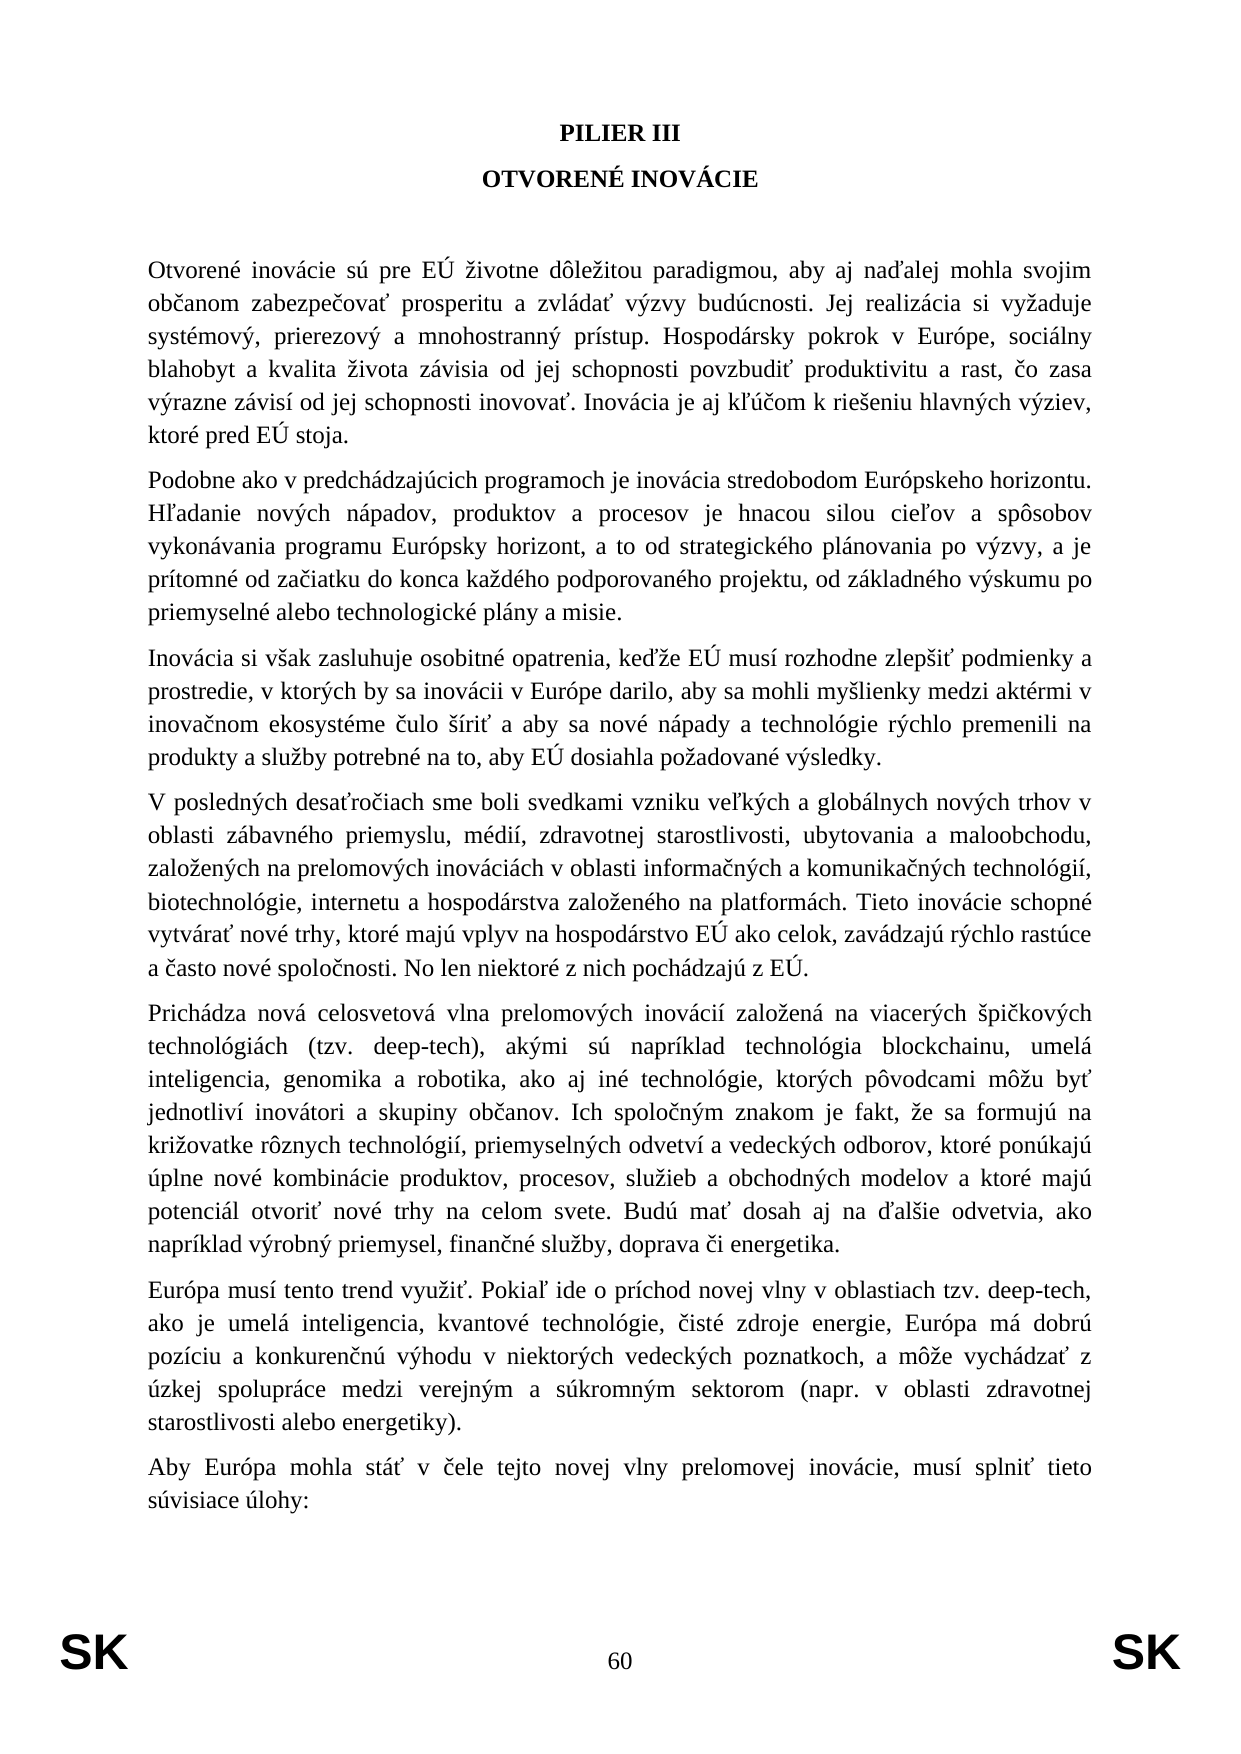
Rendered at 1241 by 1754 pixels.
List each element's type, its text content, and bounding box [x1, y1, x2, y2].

text OTVORENÉ INOVÁCIE [148, 164, 1093, 192]
text Európa musí tento trend využiť. Pokiaľ ide o príchod novej vlny v oblastiach tzv. deep-tech, ako je umelá inteligencia, kvantové technológie, čisté zdroje energie, Európa má dobrú pozíciu a konkurenčnú výhodu v niektorých vedeckých poznatkoch, a môže vychádzať z úzkej spolupráce medzi verejným a súkromným sektorom (napr. v oblasti zdravotnej starostlivosti alebo energetiky). [148, 1275, 1093, 1436]
text Prichádza nová celosvetová vlna prelomových inovácií založená na viacerých špičkových technológiách (tzv. deep-tech), akými sú napríklad technológia blockchainu, umelá inteligencia, genomika a robotika, ako aj iné technológie, ktorých pôvodcami môžu byť jednotliví inovátori a skupiny občanov. Ich spoločným znakom je fakt, že sa formujú na križovatke rôznych technológií, priemyselných odvetví a vedeckých odborov, ktoré ponúkajú úplne nové kombinácie produktov, procesov, služieb a obchodných modelov a ktoré majú potenciál otvoriť nové trhy na celom svete. Budú mať dosah aj na ďalšie odvetvia, ako napríklad výrobný priemysel, finančné služby, doprava či energetika. [148, 998, 1093, 1258]
text Inovácia si však zasluhuje osobitné opatrenia, keďže EÚ musí rozhodne zlepšiť podmienky a prostredie, v ktorých by sa inovácii v Európe darilo, aby sa mohli myšlienky medzi aktérmi v inovačnom ekosystéme čulo šíriť a aby sa nové nápady a technológie rýchlo premenili na produkty a služby potrebné na to, aby EÚ dosiahla požadované výsledky. [148, 643, 1093, 771]
text PILIER III [148, 118, 1093, 147]
text Aby Európa mohla stáť v čele tejto novej vlny prelomovej inovácie, musí splniť tieto súvisiace úlohy: [148, 1452, 1093, 1514]
text V posledných desaťročiach sme boli svedkami vzniku veľkých a globálnych nových trhov v oblasti zábavného priemyslu, médií, zdravotnej starostlivosti, ubytovania a maloobchodu, založených na prelomových inováciách v oblasti informačných a komunikačných technológií, biotechnológie, internetu a hospodárstva založeného na platformách. Tieto inovácie schopné vytvárať nové trhy, ktoré majú vplyv na hospodárstvo EÚ ako celok, zavádzajú rýchlo rastúce a často nové spoločnosti. No len niektoré z nich pochádzajú z EÚ. [148, 787, 1093, 981]
text Otvorené inovácie sú pre EÚ životne dôležitou paradigmou, aby aj naďalej mohla svojim občanom zabezpečovať prosperitu a zvládať výzvy budúcnosti. Jej realizácia si vyžaduje systémový, prierezový a mnohostranný prístup. Hospodársky pokrok v Európe, sociálny blahobyt a kvalita života závisia od jej schopnosti povzbudiť produktivitu a rast, čo zasa výrazne závisí od jej schopnosti inovovať. Inovácia je aj kľúčom k riešeniu hlavných výziev, ktoré pred EÚ stoja. [148, 255, 1093, 448]
text Podobne ako v predchádzajúcich programoch je inovácia stredobodom Európskeho horizontu. Hľadanie nových nápadov, produktov a procesov je hnacou silou cieľov a spôsobov vykonávania programu Európsky horizont, a to od strategického plánovania po výzvy, a je prítomné od začiatku do konca každého podporovaného projektu, od základného výskumu po priemyselné alebo technologické plány a misie. [148, 465, 1093, 626]
